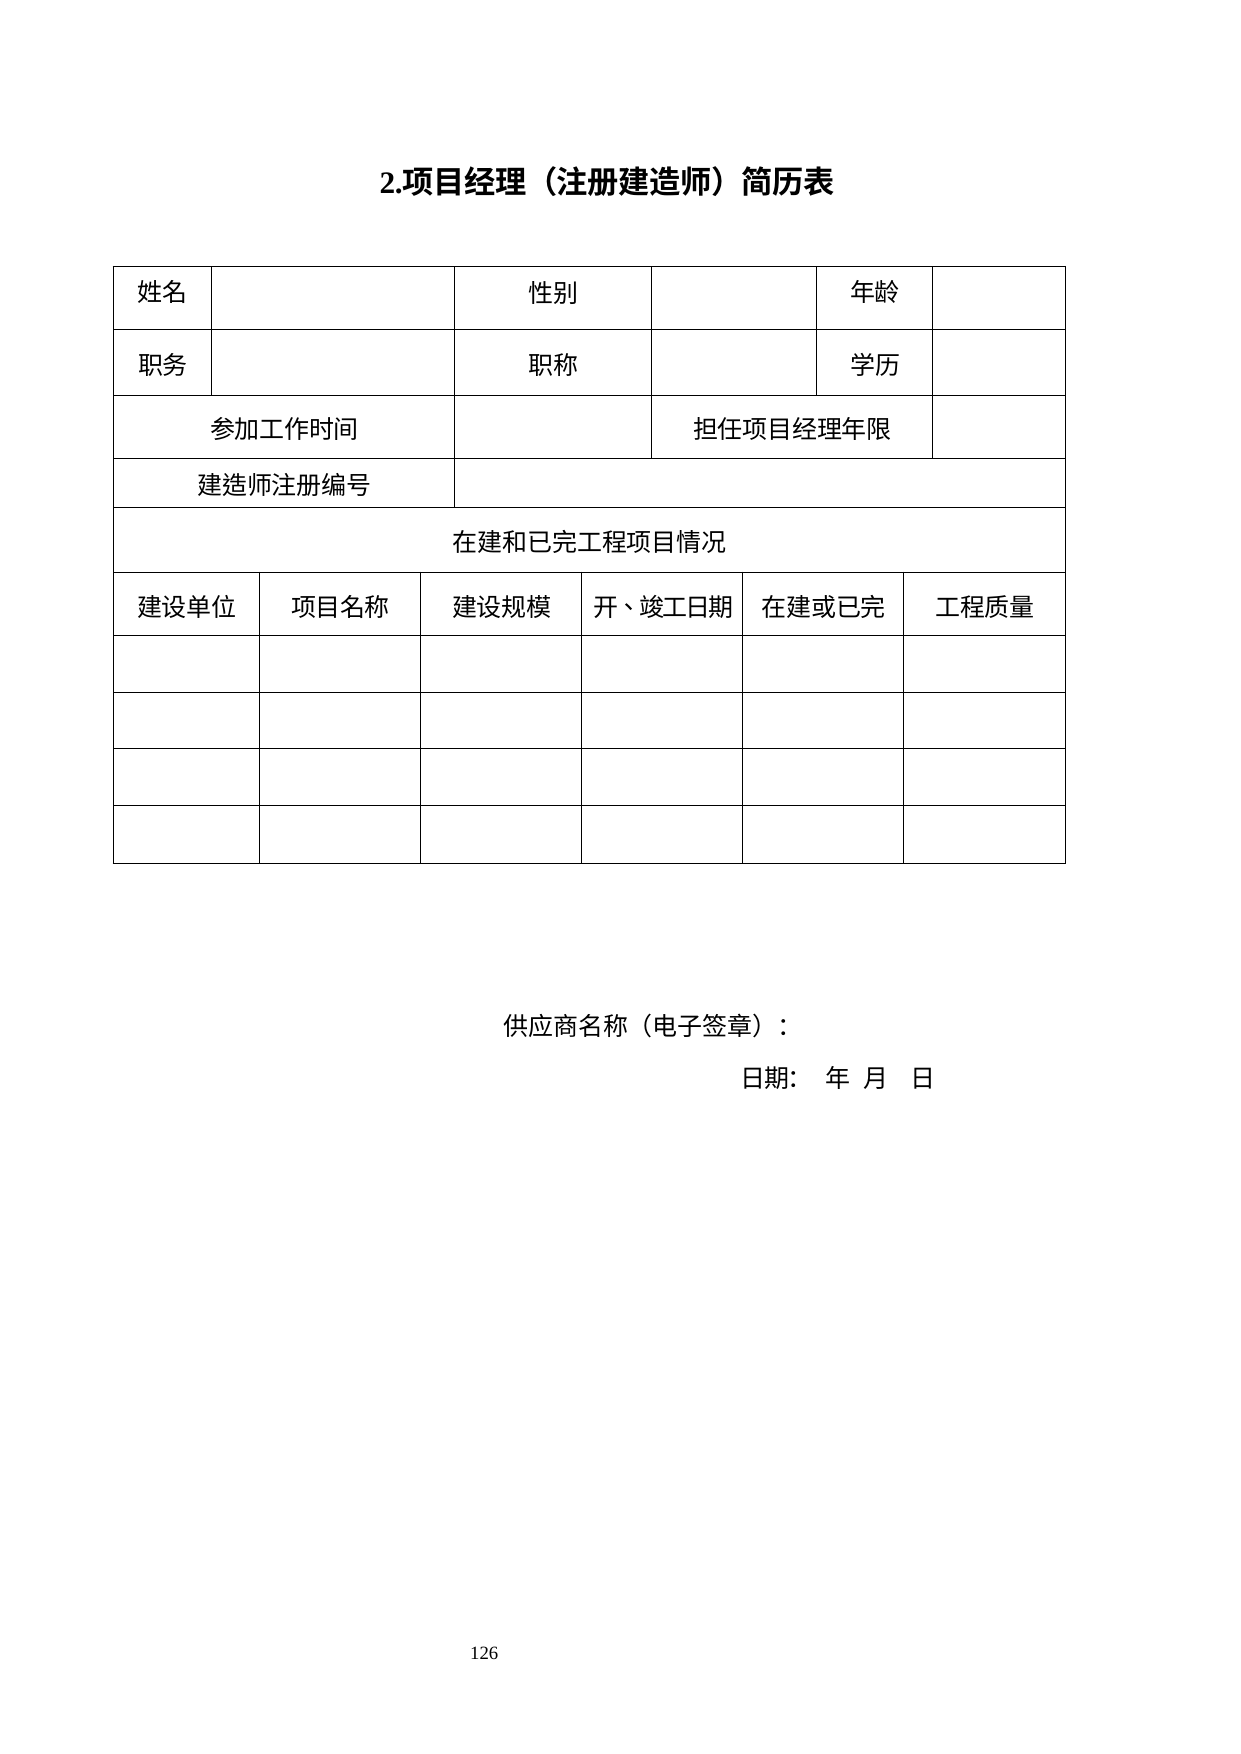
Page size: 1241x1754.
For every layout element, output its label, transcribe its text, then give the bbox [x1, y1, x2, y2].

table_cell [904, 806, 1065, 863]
text 供应商名称（电子签章）： [503, 1009, 1127, 1042]
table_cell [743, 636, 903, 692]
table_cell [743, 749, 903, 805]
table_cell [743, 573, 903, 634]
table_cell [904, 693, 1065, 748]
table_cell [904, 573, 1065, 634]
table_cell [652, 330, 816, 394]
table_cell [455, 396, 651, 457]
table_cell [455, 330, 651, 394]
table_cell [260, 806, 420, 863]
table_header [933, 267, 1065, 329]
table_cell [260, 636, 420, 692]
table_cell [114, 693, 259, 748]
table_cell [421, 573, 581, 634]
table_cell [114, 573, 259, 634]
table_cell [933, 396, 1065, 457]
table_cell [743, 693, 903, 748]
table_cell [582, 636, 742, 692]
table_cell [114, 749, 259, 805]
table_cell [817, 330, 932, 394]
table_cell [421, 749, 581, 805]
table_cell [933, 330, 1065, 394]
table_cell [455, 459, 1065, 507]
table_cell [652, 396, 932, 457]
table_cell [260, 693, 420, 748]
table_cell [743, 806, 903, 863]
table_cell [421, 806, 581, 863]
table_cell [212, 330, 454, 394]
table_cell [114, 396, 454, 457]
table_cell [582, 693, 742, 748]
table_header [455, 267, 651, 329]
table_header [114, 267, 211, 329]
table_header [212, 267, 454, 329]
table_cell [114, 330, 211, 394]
text 2.项目经理（注册建造师）简历表 [379, 160, 1127, 201]
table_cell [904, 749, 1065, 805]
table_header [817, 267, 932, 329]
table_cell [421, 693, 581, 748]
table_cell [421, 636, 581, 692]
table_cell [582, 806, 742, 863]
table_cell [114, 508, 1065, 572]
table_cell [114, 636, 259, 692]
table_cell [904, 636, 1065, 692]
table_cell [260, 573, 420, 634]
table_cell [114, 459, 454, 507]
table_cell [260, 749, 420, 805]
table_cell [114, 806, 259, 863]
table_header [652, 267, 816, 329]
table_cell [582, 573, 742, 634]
text 日期： 年 月 日 [740, 1061, 1127, 1094]
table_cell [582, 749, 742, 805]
